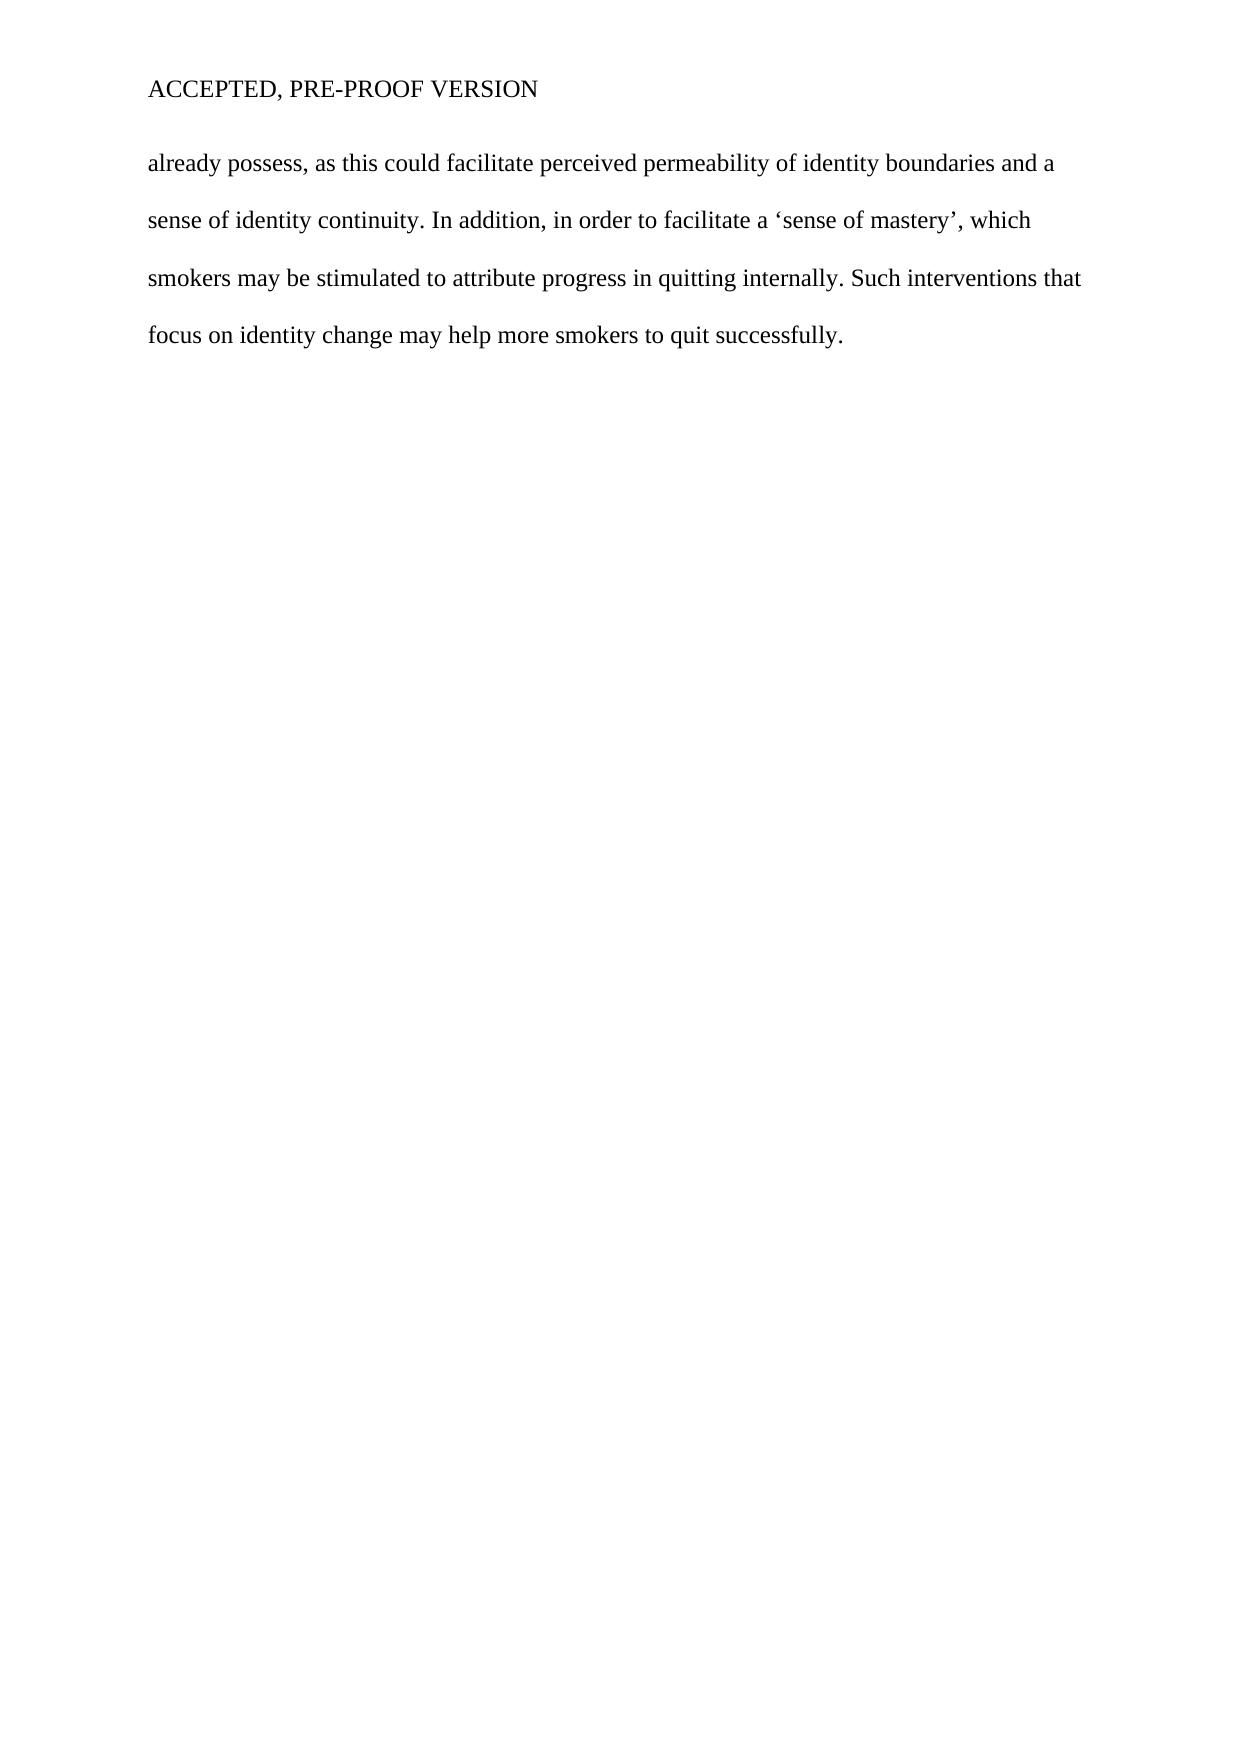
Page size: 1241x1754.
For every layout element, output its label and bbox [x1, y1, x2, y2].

text [148, 148, 1093, 349]
